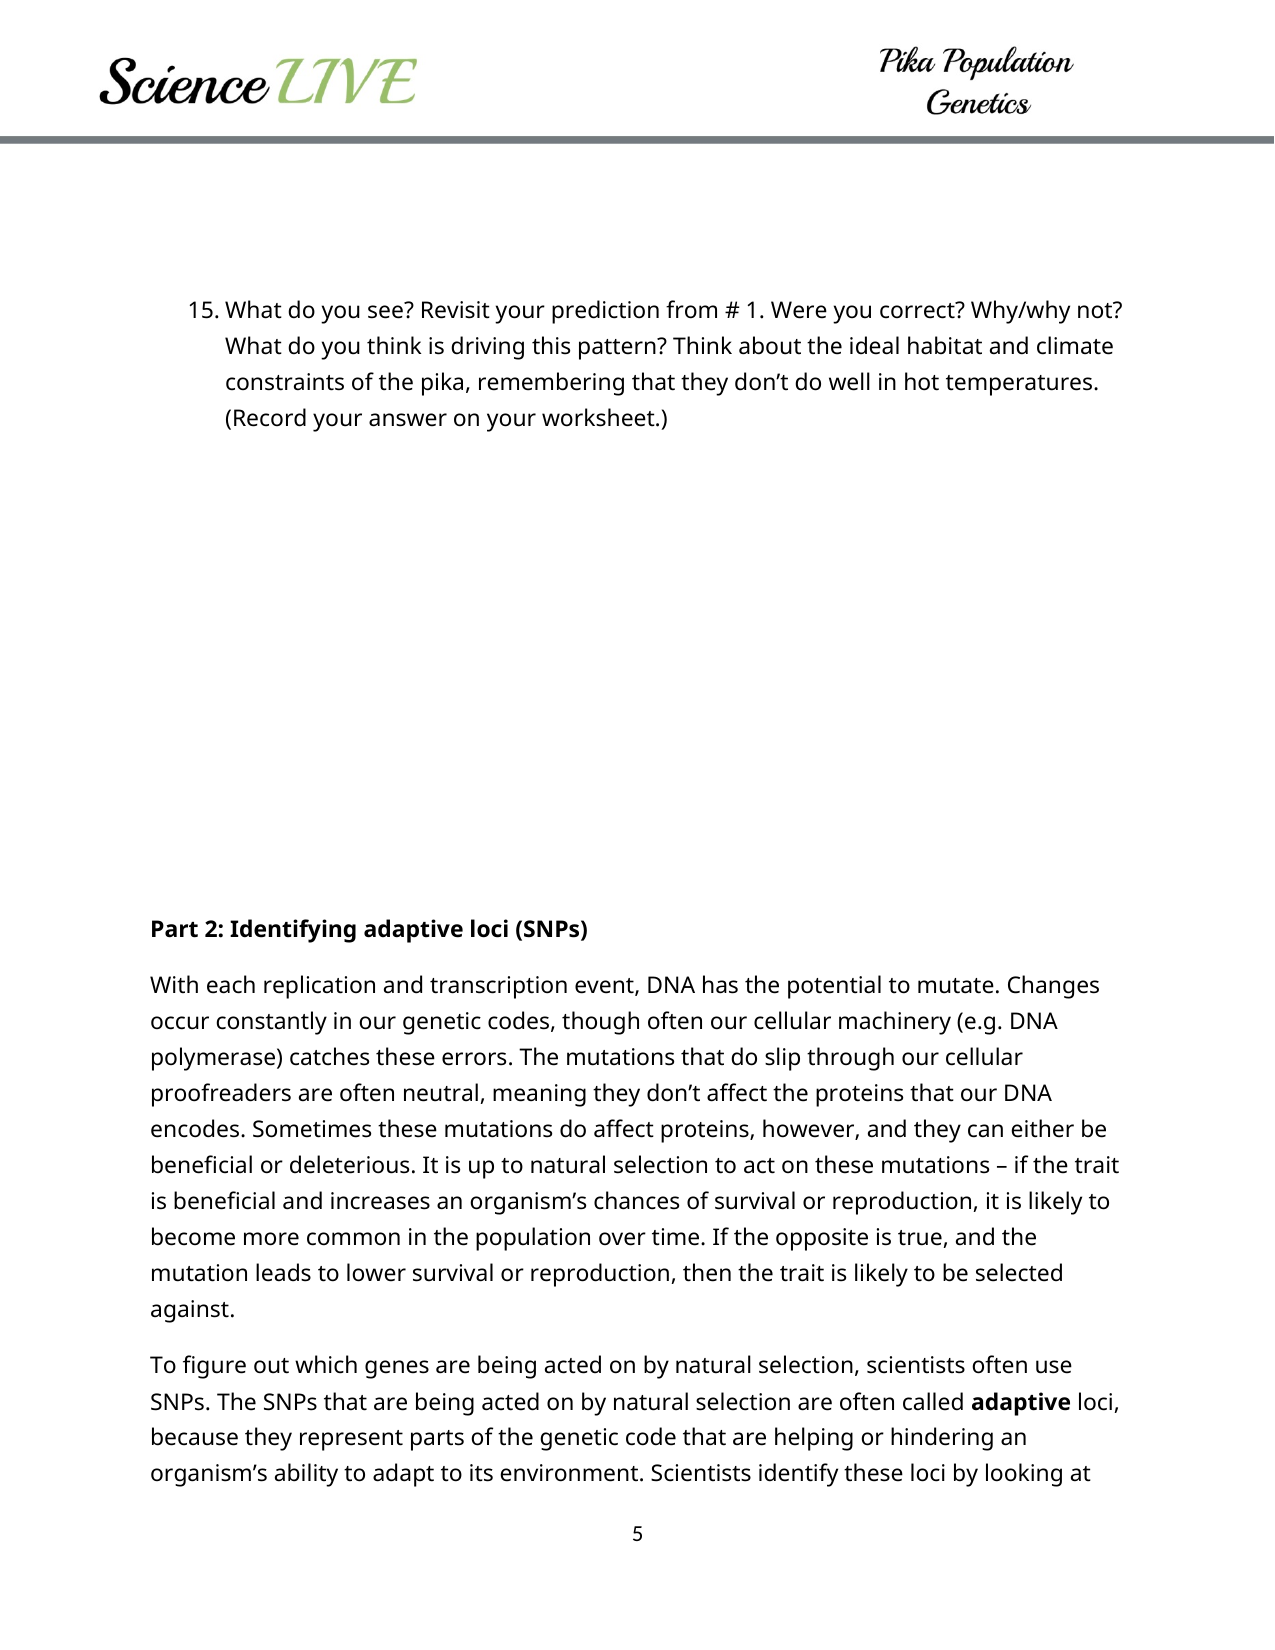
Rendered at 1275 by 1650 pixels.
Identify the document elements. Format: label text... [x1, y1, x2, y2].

list What do you see? Revisit your prediction from # 1. Were you correct? Why/why not? What do you think is driving this pattern? Think about the ideal habitat and climate constraints of the pika, remembering that they don’t do well in hot temperatures. (Record your answer on your worksheet.) [187, 294, 1125, 433]
picture [0, 0, 1274, 147]
text With each replication and transcription event, DNA has the potential to mutate. Changes occur constantly in our genetic codes, though often our cellular machinery (e.g. DNA polymerase) catches these errors. The mutations that do slip through our cellular proofreaders are often neutral, meaning they don’t affect the proteins that our DNA encodes. Sometimes these mutations do affect proteins, however, and they can either be beneficial or deleterious. It is up to natural selection to act on these mutations – if the trait is beneficial and increases an organism’s chances of survival or reproduction, it is likely to become more common in the population over time. If the opposite is true, and the mutation leads to lower survival or reproduction, then the trait is likely to be selected against. [150, 969, 1125, 1324]
text Part 2: Identifying adaptive loci (SNPs) [150, 912, 1125, 944]
